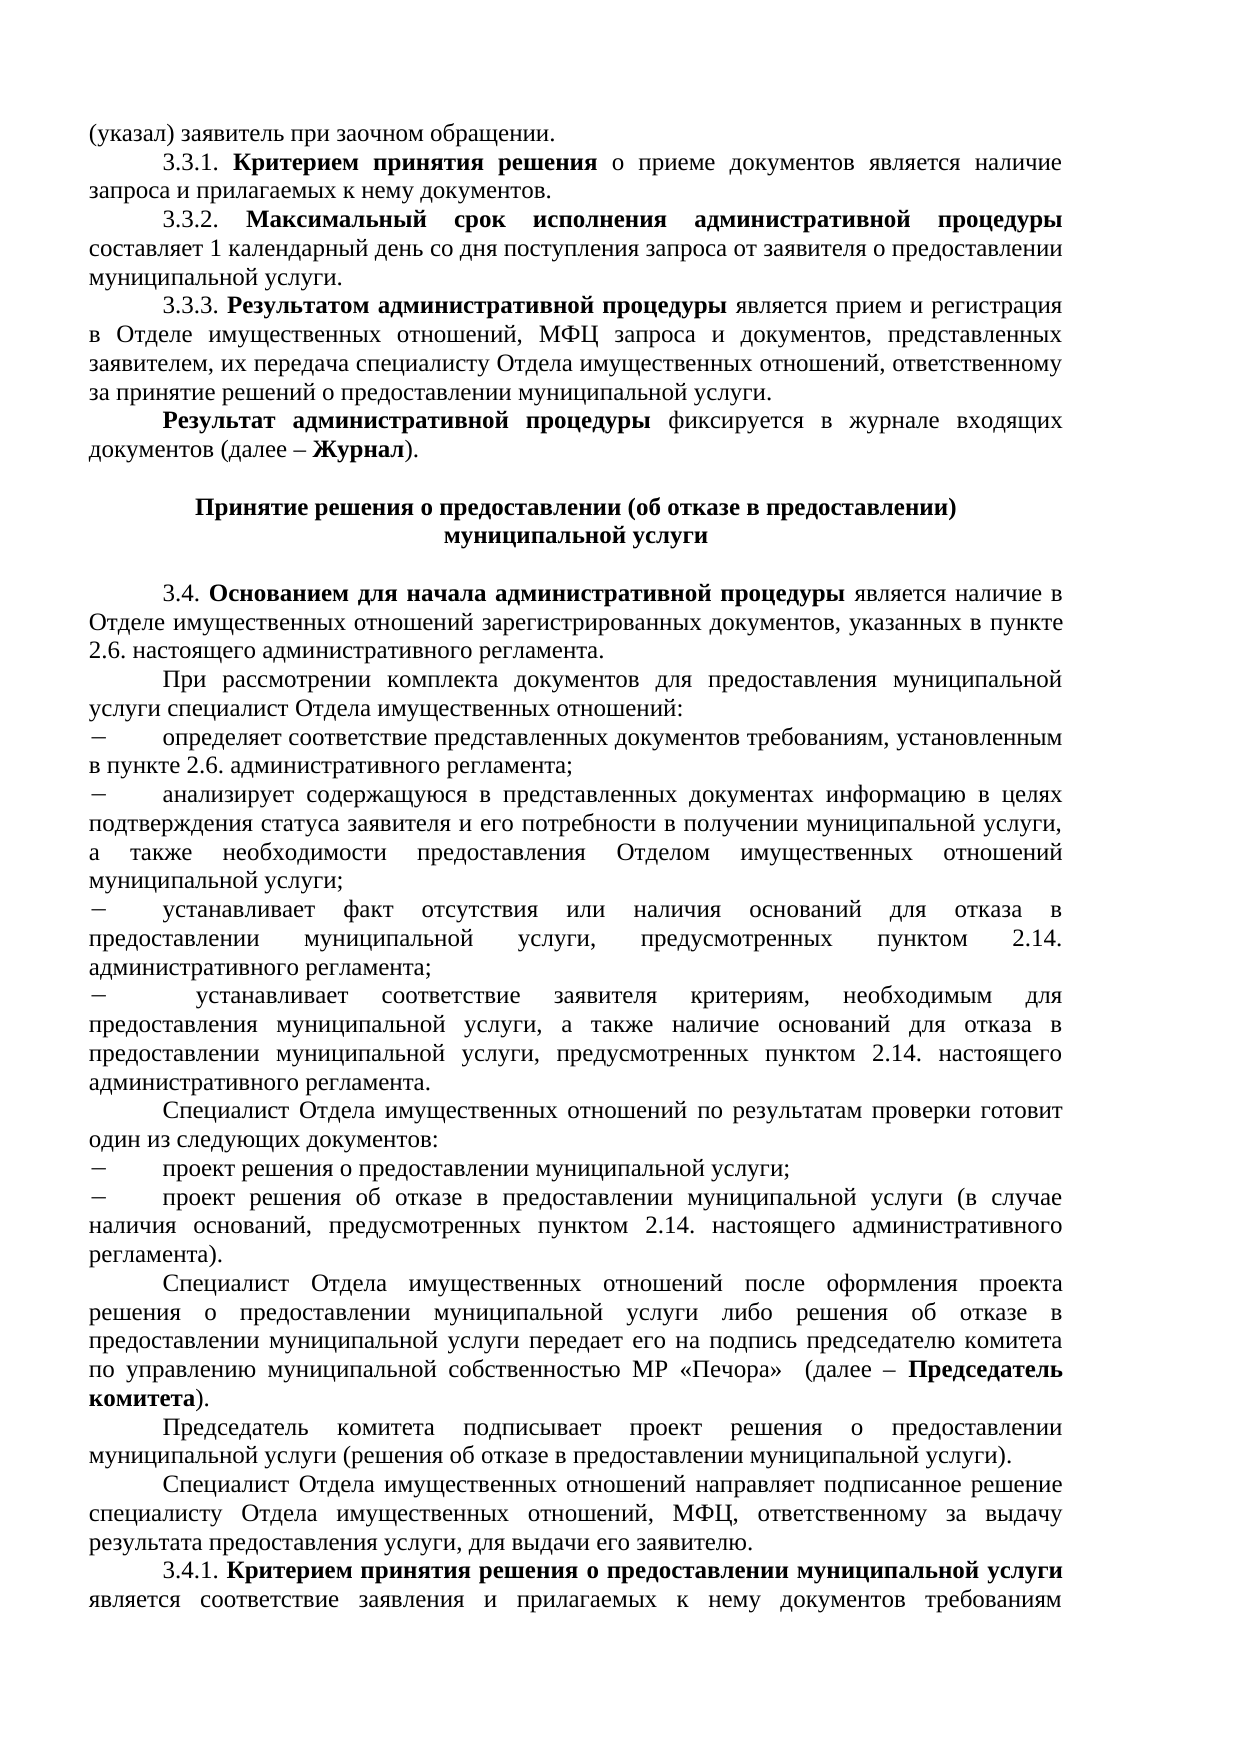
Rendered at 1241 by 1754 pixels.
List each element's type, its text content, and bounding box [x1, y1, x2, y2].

text 3.4. Основанием для начала административной процедуры является наличие в Отделе имущественных отношений зарегистрированных документов, указанных в пункте 2.6. настоящего административного регламента. [89, 578, 1063, 664]
text Принятие решения о предоставлении (об отказе в предоставлении) [89, 492, 1063, 521]
list проект решения о предоставлении муниципальной услуги; [89, 1153, 1063, 1182]
list устанавливает соответствие заявителя критериям, необходимым для предоставления муниципальной услуги, а также наличие оснований для отказа в предоставлении муниципальной услуги, предусмотренных пунктом 2.14. настоящего административного регламента. [89, 981, 1063, 1096]
text Специалист Отдела имущественных отношений по результатам проверки готовит один из следующих документов: [89, 1096, 1063, 1153]
text Специалист Отдела имущественных отношений направляет подписанное решение специалисту Отдела имущественных отношений, МФЦ, ответственному за выдачу результата предоставления услуги, для выдачи его заявителю. [89, 1469, 1063, 1556]
text Результат административной процедуры фиксируется в журнале входящих документов (далее – Журнал). [89, 406, 1063, 463]
text Специалист Отдела имущественных отношений после оформления проекта решения о предоставлении муниципальной услуги либо решения об отказе в предоставлении муниципальной услуги передает его на подпись председателю комитета по управлению муниципальной собственностью МР «Печора» (далее – Председатель комитета). [89, 1268, 1063, 1412]
list проект решения об отказе в предоставлении муниципальной услуги (в случае наличия оснований, предусмотренных пунктом 2.14. настоящего административного регламента). [89, 1182, 1063, 1268]
text 3.3.1. Критерием принятия решения о приеме документов является наличие запроса и прилагаемых к нему документов. [89, 147, 1063, 204]
text муниципальной услуги [89, 521, 1063, 549]
list анализирует содержащуюся в представленных документах информацию в целях подтверждения статуса заявителя и его потребности в получении муниципальной услуги, а также необходимости предоставления Отделом имущественных отношений муниципальной услуги; [89, 779, 1063, 894]
text При рассмотрении комплекта документов для предоставления муниципальной услуги специалист Отдела имущественных отношений: [89, 664, 1063, 722]
list определяет соответствие представленных документов требованиям, установленным в пункте 2.6. административного регламента; [89, 722, 1063, 779]
text 3.3.3. Результатом административной процедуры является прием и регистрация в Отделе имущественных отношений, МФЦ запроса и документов, представленных заявителем, их передача специалисту Отдела имущественных отношений, ответственному за принятие решений о предоставлении муниципальной услуги. [89, 291, 1063, 406]
list устанавливает факт отсутствия или наличия оснований для отказа в предоставлении муниципальной услуги, предусмотренных пунктом 2.14. административного регламента; [89, 894, 1063, 981]
text Председатель комитета подписывает проект решения о предоставлении муниципальной услуги (решения об отказе в предоставлении муниципальной услуги). [89, 1412, 1063, 1469]
text 3.3.2. Максимальный срок исполнения административной процедуры составляет 1 календарный день со дня поступления запроса от заявителя о предоставлении муниципальной услуги. [89, 204, 1063, 291]
